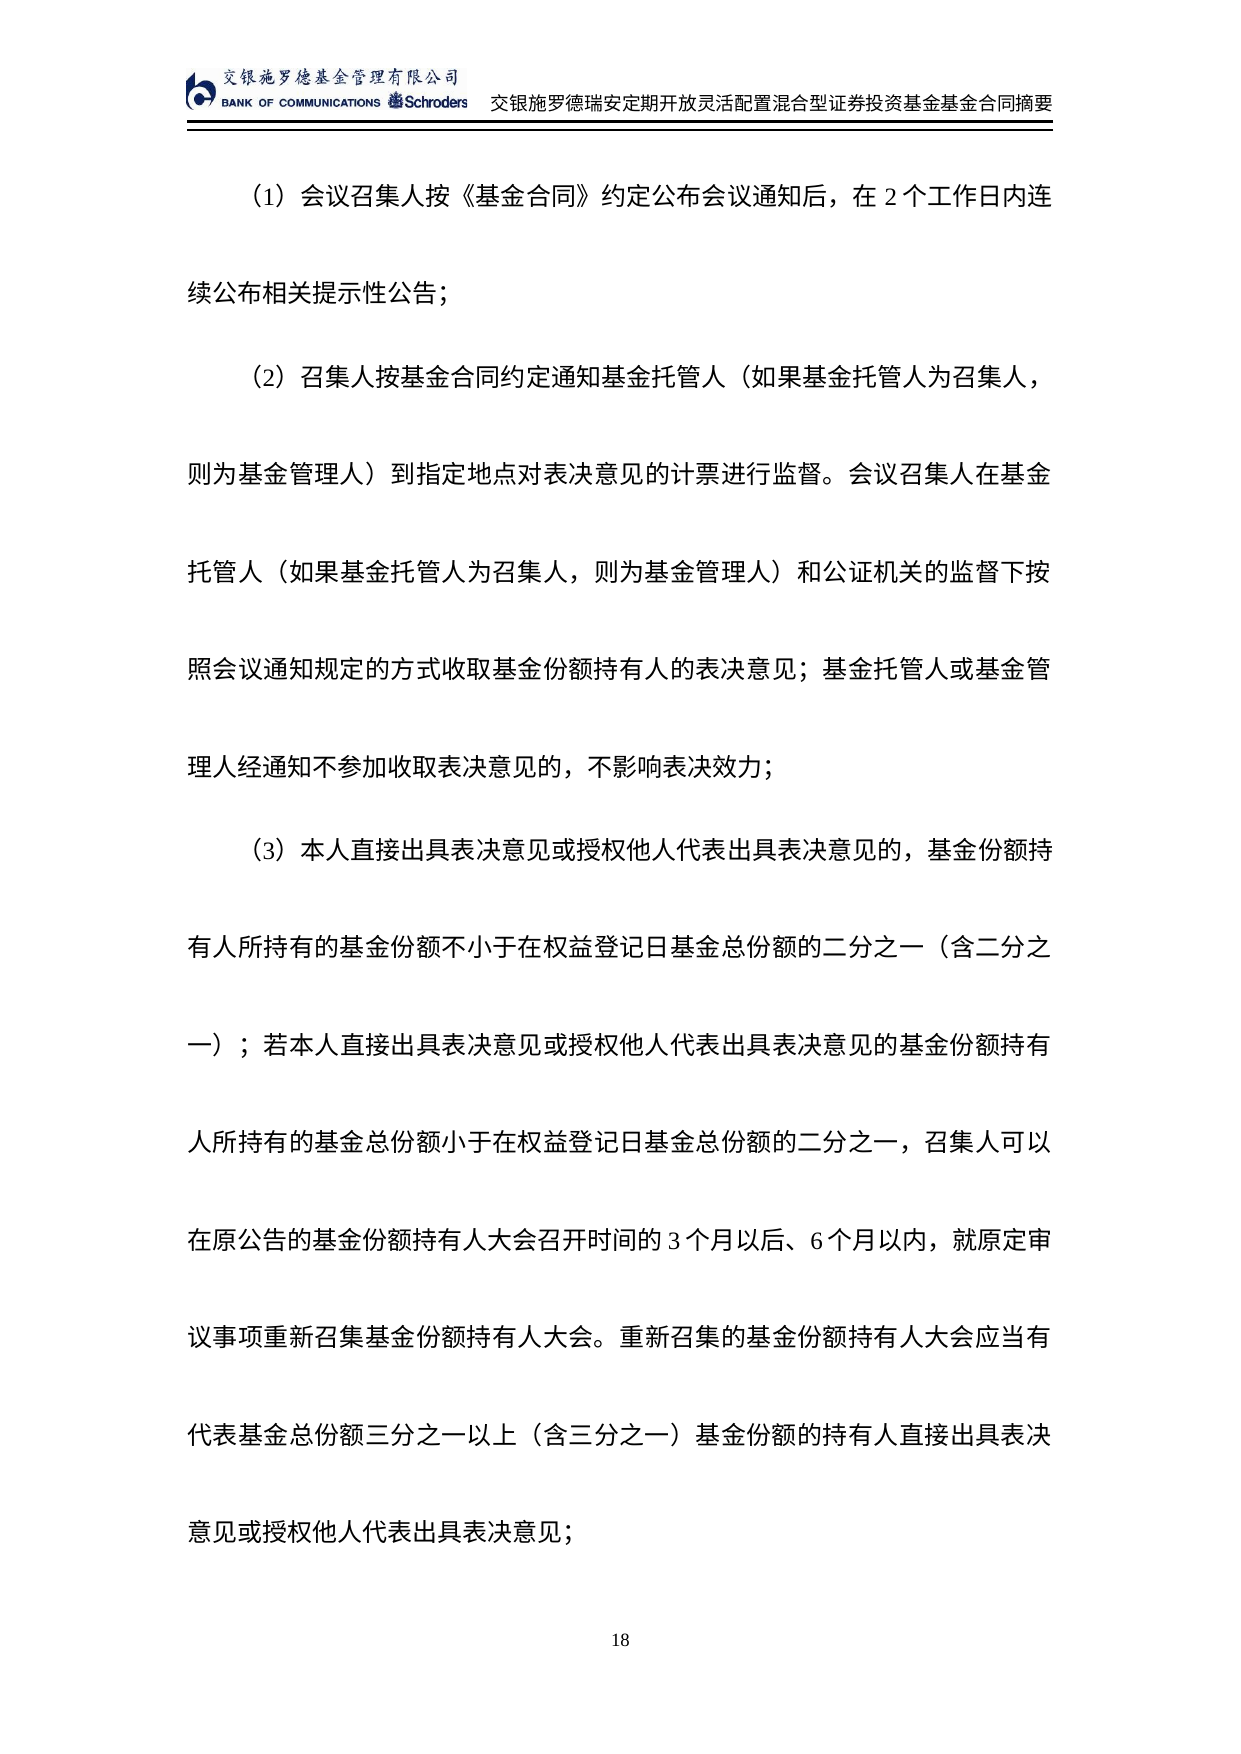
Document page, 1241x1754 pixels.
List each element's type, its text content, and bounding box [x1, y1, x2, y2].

text （1）会议召集人按《基金合同》约定公布会议通知后，在2个工作日内连续公布相关提示性公告； [187, 162, 1053, 324]
text （2）召集人按基金合同约定通知基金托管人（如果基金托管人为召集人，则为基金管理人）到指定地点对表决意见的计票进行监督。会议召集人在基金托管人（如果基金托管人为召集人，则为基金管理人）和公证机关的监督下按照会议通知规定的方式收取基金份额持有人的表决意见；基金托管人或基金管理人经通知不参加收取表决意见的，不影响表决效力； [187, 343, 1053, 798]
text （3）本人直接出具表决意见或授权他人代表出具表决意见的，基金份额持有人所持有的基金份额不小于在权益登记日基金总份额的二分之一（含二分之一）；若本人直接出具表决意见或授权他人代表出具表决意见的基金份额持有人所持有的基金总份额小于在权益登记日基金总份额的二分之一，召集人可以在原公告的基金份额持有人大会召开时间的3个月以后、6个月以内，就原定审议事项重新召集基金份额持有人大会。重新召集的基金份额持有人大会应当有代表基金总份额三分之一以上（含三分之一）基金份额的持有人直接出具表决意见或授权他人代表出具表决意见； [187, 816, 1053, 1563]
picture [186, 68, 468, 110]
